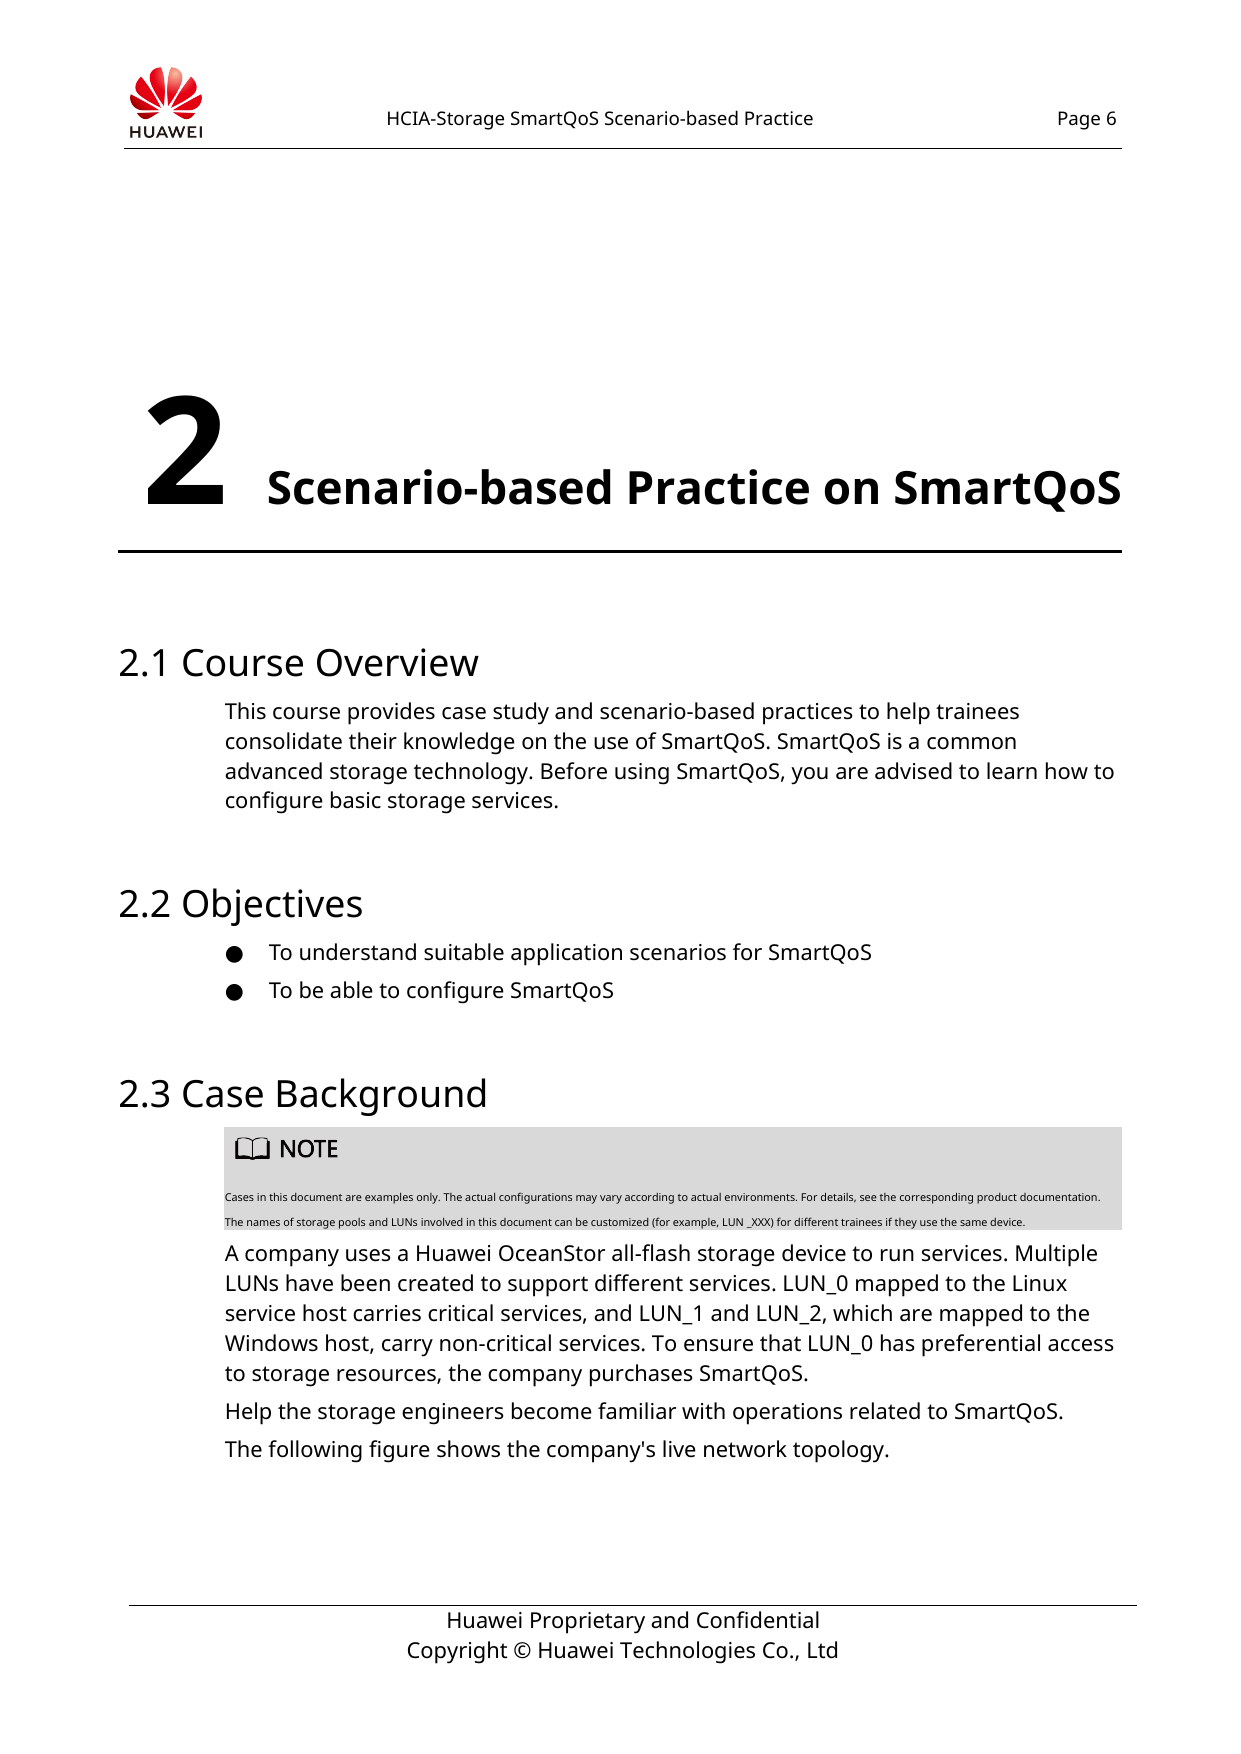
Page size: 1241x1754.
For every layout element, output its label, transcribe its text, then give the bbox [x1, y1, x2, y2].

text The following figure shows the company's live network topology. [224, 1434, 1122, 1463]
text This course provides case study and scenario-based practices to help trainees consolidate their knowledge on the use of SmartQoS. SmartQoS is a common advanced storage technology. Before using SmartQoS, you are advised to learn how to configure basic storage services. [224, 696, 1122, 815]
text A company uses a Huawei OceanStor all-flash storage device to run services. Multiple LUNs have been created to support different services. LUN_0 mapped to the Linux service host carries critical services, and LUN_1 and LUN_2, which are mapped to the Windows host, carry non-critical services. To ensure that LUN_0 has preferential access to storage resources, the company purchases SmartQoS. [224, 1238, 1122, 1387]
picture [224, 1126, 348, 1171]
subtitle Scenario-based Practice on SmartQoS [118, 344, 1122, 550]
text Help the storage engineers become familiar with operations related to SmartQoS. [224, 1396, 1122, 1425]
subtitle Case Background [118, 1067, 1122, 1118]
subtitle Course Overview [118, 637, 1122, 688]
subtitle Objectives [118, 878, 1122, 929]
list To be able to configure SmartQoS [224, 975, 1122, 1005]
list To understand suitable application scenarios for SmartQoS [224, 937, 1122, 967]
picture [130, 67, 202, 138]
subtitle Cases in this document are examples only. The actual configurations may vary according to actual environments. For details, see the corresponding product documentation. The names of storage pools and LUNs involved in this document can be customized (for example, LUN _XXX) for different trainees if they use the same device. [224, 1179, 1122, 1230]
